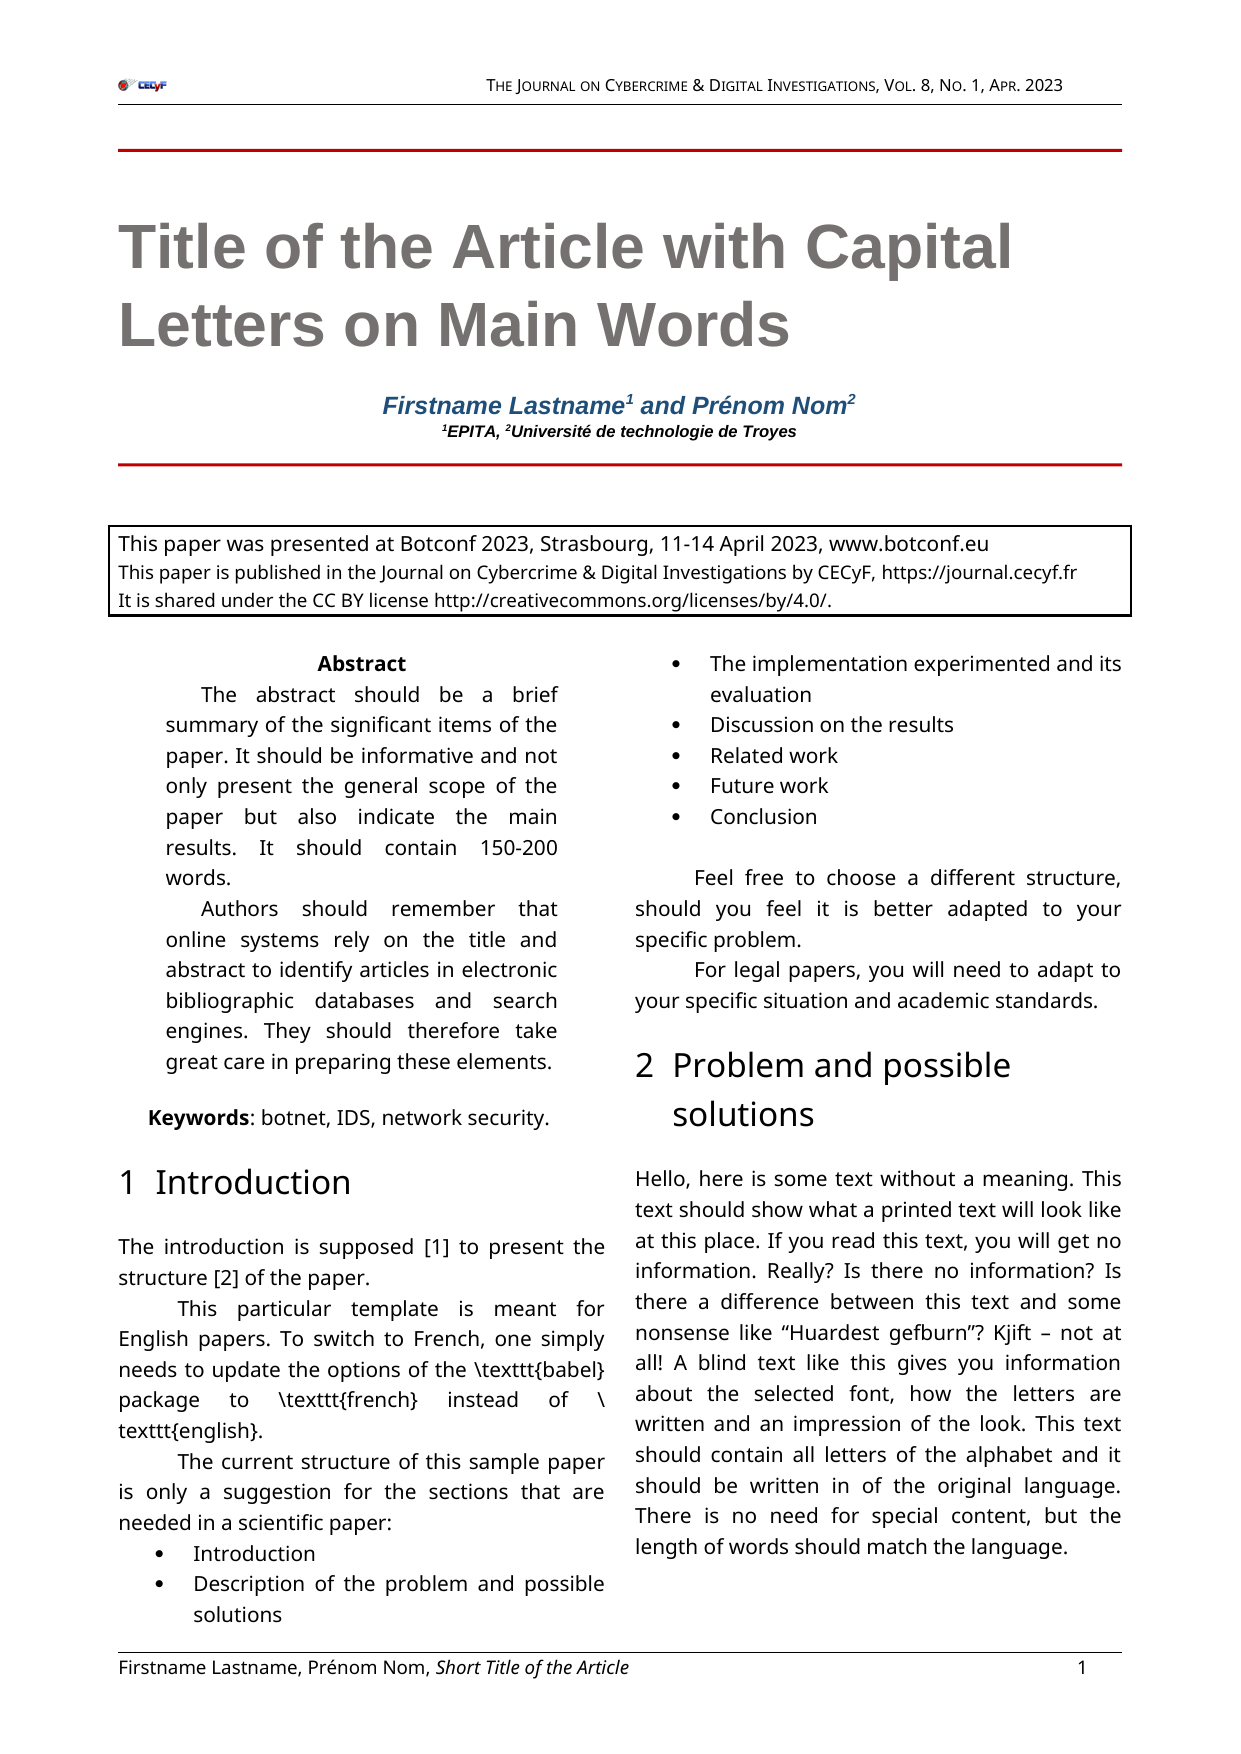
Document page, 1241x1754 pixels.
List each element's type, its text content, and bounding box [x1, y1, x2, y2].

list Description of the problem and possible solutions [156, 1569, 605, 1628]
list Related work [672, 741, 1122, 769]
list Introduction [156, 1539, 605, 1567]
text The current structure of this sample paper is only a suggestion for the sections that are needed in a scientific paper: [118, 1447, 605, 1537]
list Conclusion [672, 802, 1122, 831]
subtitle Problem and possible solutions [635, 1042, 1122, 1136]
list Future work [672, 772, 1122, 800]
text The introduction is supposed to present the structure of the paper. [118, 1232, 605, 1292]
list Discussion on the results [672, 710, 1122, 739]
text Title of the Article with Capital Letters on Main Words [118, 210, 1122, 359]
text 1EPITA, 2Université de technologie de Troyes [118, 422, 1122, 441]
text This paper is published in the Journal on Cybercrime & Digital Investigations by CECyF, https://journal.cecyf.fr [110, 555, 1130, 583]
text Firstname Lastname1 and Prénom Nom2 [118, 391, 1122, 420]
text Authors should remember that online systems rely on the title and abstract to identify articles in electronic bibliographic databases and search engines. They should therefore take great care in preparing these elements. [165, 894, 558, 1076]
text Keywords: botnet, IDS, network security. [118, 1103, 605, 1131]
text This paper was presented at Botconf 2023, Strasbourg, 11-14 April 2023, www.botconf.eu [110, 527, 1130, 555]
text It is shared under the CC BY license http://creativecommons.org/licenses/by/4.0/. [110, 583, 1130, 614]
title Abstract [118, 649, 605, 678]
text For legal papers, you will need to adapt to your specific situation and academic standards. [635, 955, 1122, 1014]
text The abstract should be a brief summary of the significant items of the paper. It should be informative and not only present the general scope of the paper but also indicate the main results. It should contain 150-200 words. [165, 680, 558, 892]
text Feel free to choose a different structure, should you feel it is better adapted to your specific problem. [635, 863, 1122, 953]
picture [118, 78, 168, 92]
subtitle Introduction [118, 1158, 605, 1204]
list The implementation experimented and its evaluation [672, 649, 1122, 708]
text This particular template is meant for English papers. To switch to French, one simply needs to update the options of the \texttt{babel} package to \texttt{french} instead of \texttt{english}. [118, 1294, 605, 1445]
